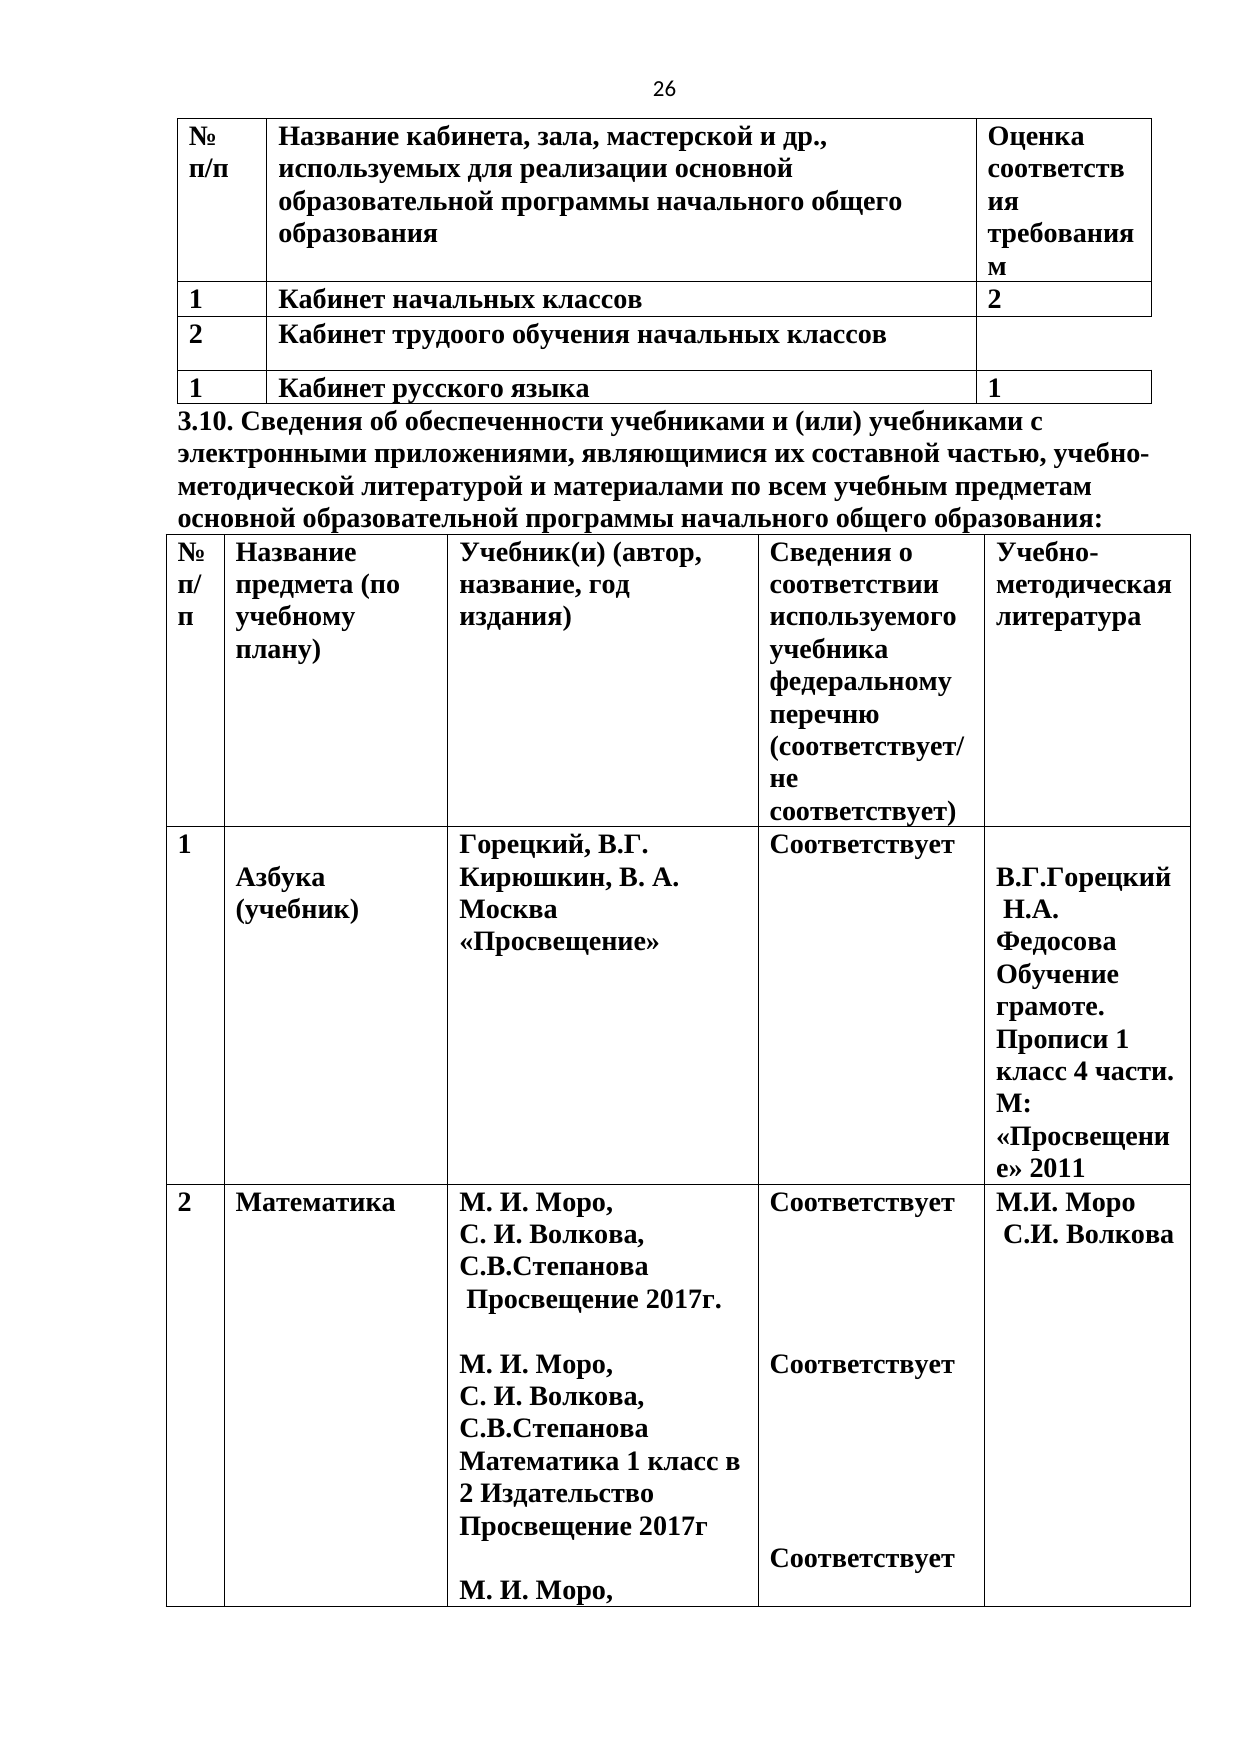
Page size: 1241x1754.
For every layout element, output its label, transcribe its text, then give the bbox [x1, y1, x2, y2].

table_header Название предмета (по учебному плану) [225, 535, 447, 826]
table_cell Математика [225, 1185, 447, 1606]
table_cell Кабинет русского языка [267, 371, 976, 403]
table_cell В.Г.Горецкий Н.А. Федосова Обучение грамоте. Прописи 1 класс 4 части. М: «Просвещение» 2011 [985, 827, 1190, 1184]
table_cell 2 [977, 282, 1151, 316]
table_header Оценка соответствия требованиям [977, 119, 1151, 281]
table_cell 1 [167, 827, 224, 1184]
table_cell Соответствует [759, 827, 984, 1184]
table_cell 1 [178, 282, 266, 316]
table_header Название кабинета, зала, мастерской и др., используемых для реализации основной образовательной программы начального общего образования [267, 119, 976, 281]
table_header № п/п [178, 119, 266, 281]
table_cell 1 [977, 371, 1151, 403]
subtitle 3.10. Сведения об обеспеченности учебниками и (или) учебниками с электронными приложениями, являющимися их составной частью, учебно-методической литературой и материалами по всем учебным предметам основной образовательной программы начального общего образования: [177, 404, 1152, 534]
table_header Учебно-методическая литература [985, 535, 1190, 826]
table_cell 1 [178, 371, 266, 403]
table_header Сведения о соответствии используемого учебника федеральному перечню (соответствует/не соответствует) [759, 535, 984, 826]
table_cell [759, 1185, 984, 1606]
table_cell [448, 1185, 758, 1606]
table_cell Кабинет начальных классов [267, 282, 976, 316]
table_cell Азбука (учебник) [225, 827, 447, 1184]
table_cell Кабинет трудоого обучения начальных классов [267, 317, 976, 369]
table_cell 2 [167, 1185, 224, 1606]
table_cell 2 [178, 317, 266, 369]
table_cell Горецкий, В.Г. Кирюшкин, В. А. Москва «Просвещение» [448, 827, 758, 1184]
table_header Учебник(и) (автор, название, год издания) [448, 535, 758, 826]
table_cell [985, 1185, 1190, 1606]
table_header № п/п [167, 535, 224, 826]
